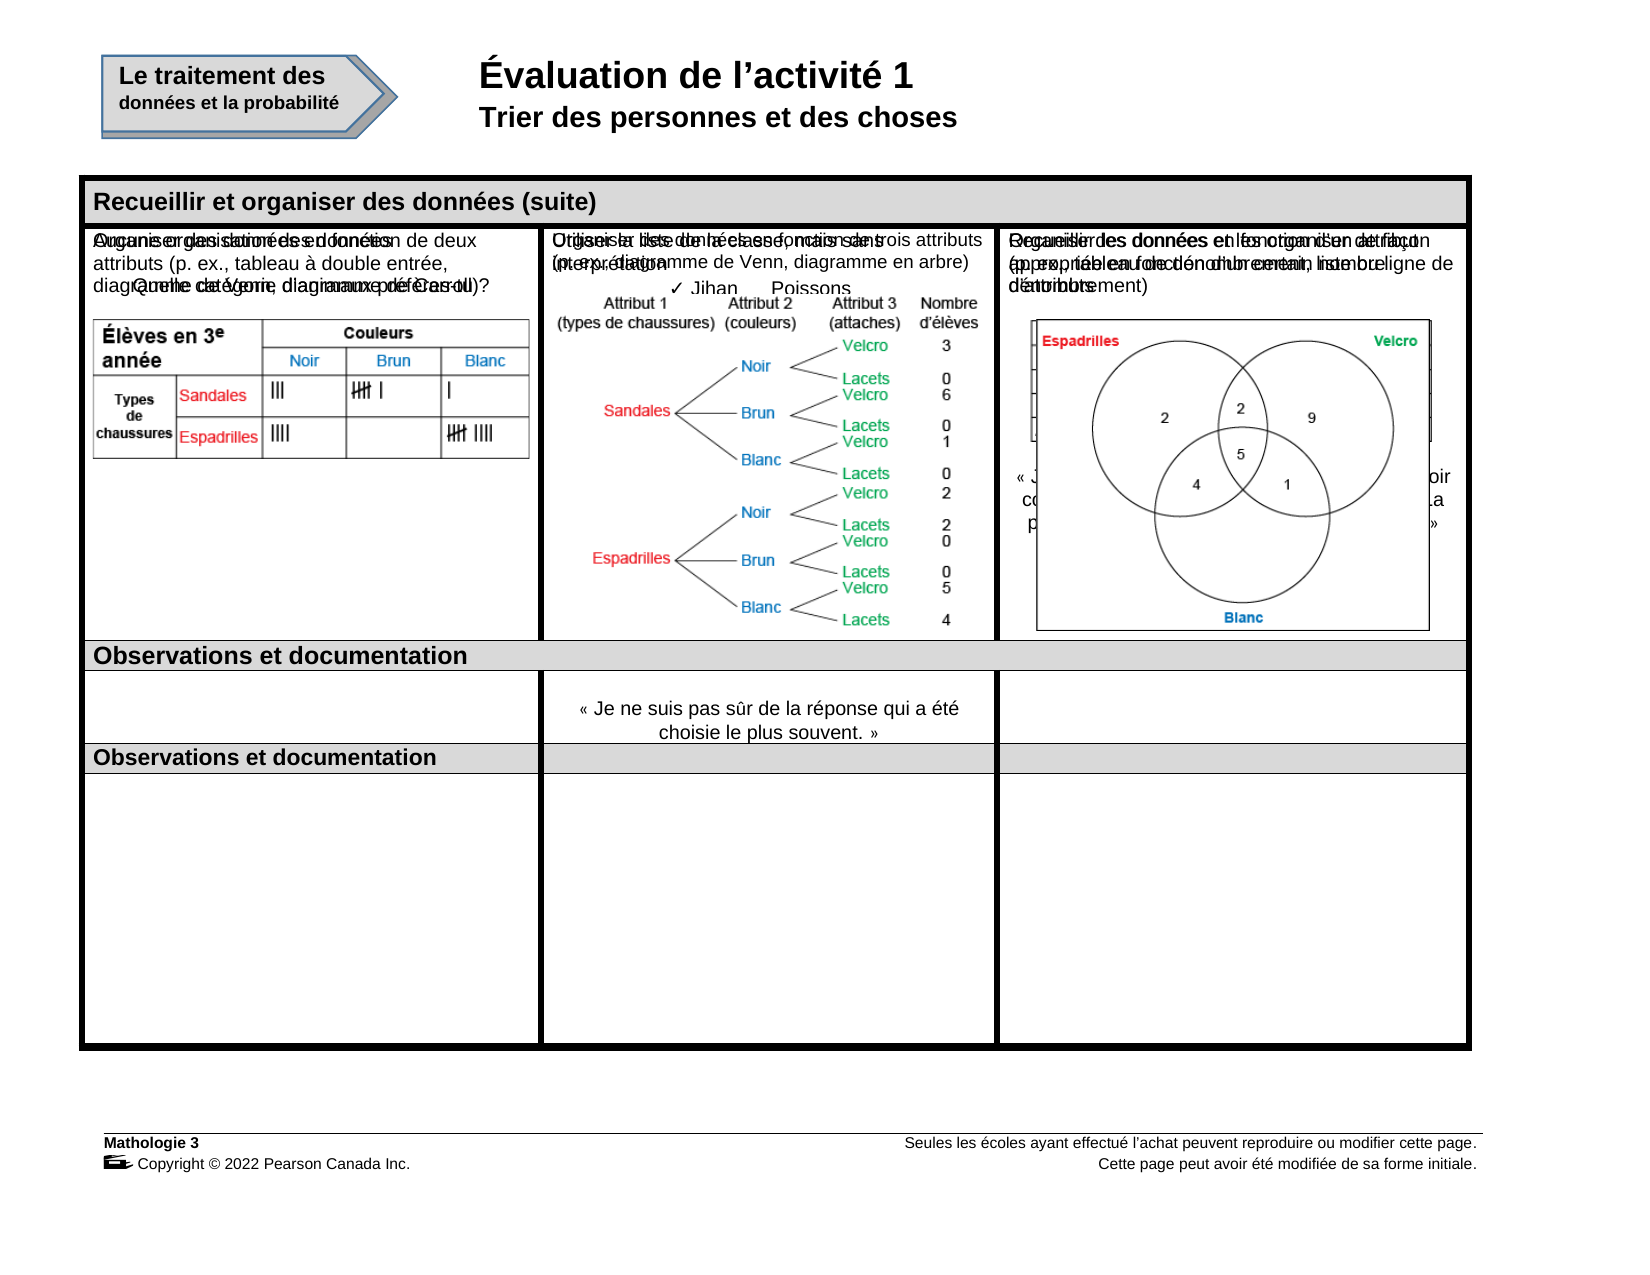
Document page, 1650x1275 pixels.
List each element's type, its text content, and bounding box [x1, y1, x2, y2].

picture [551, 294, 986, 638]
table_cell Organiser des données en fonction de deux attributs (p. ex., tableau à double entrée, diagramme de Venn, diagramme de Carroll) [85, 229, 538, 640]
table_cell Recueillir des données et les organiser de façon appropriée en fonction d’un certain nombre d’attributs [1000, 229, 1466, 640]
picture [92, 319, 530, 459]
table_header Recueillir et organiser des données (suite) [85, 181, 1466, 223]
picture [1036, 319, 1430, 631]
picture [103, 1155, 134, 1169]
table_cell Observations et documentation [85, 641, 1466, 670]
table_cell Organiser des données en fonction de trois attributs (p. ex., diagramme de Venn, diagramme en arbre) [544, 229, 994, 640]
table_cell [544, 671, 994, 1045]
table_cell [85, 671, 538, 1045]
table_cell [1000, 671, 1466, 1045]
